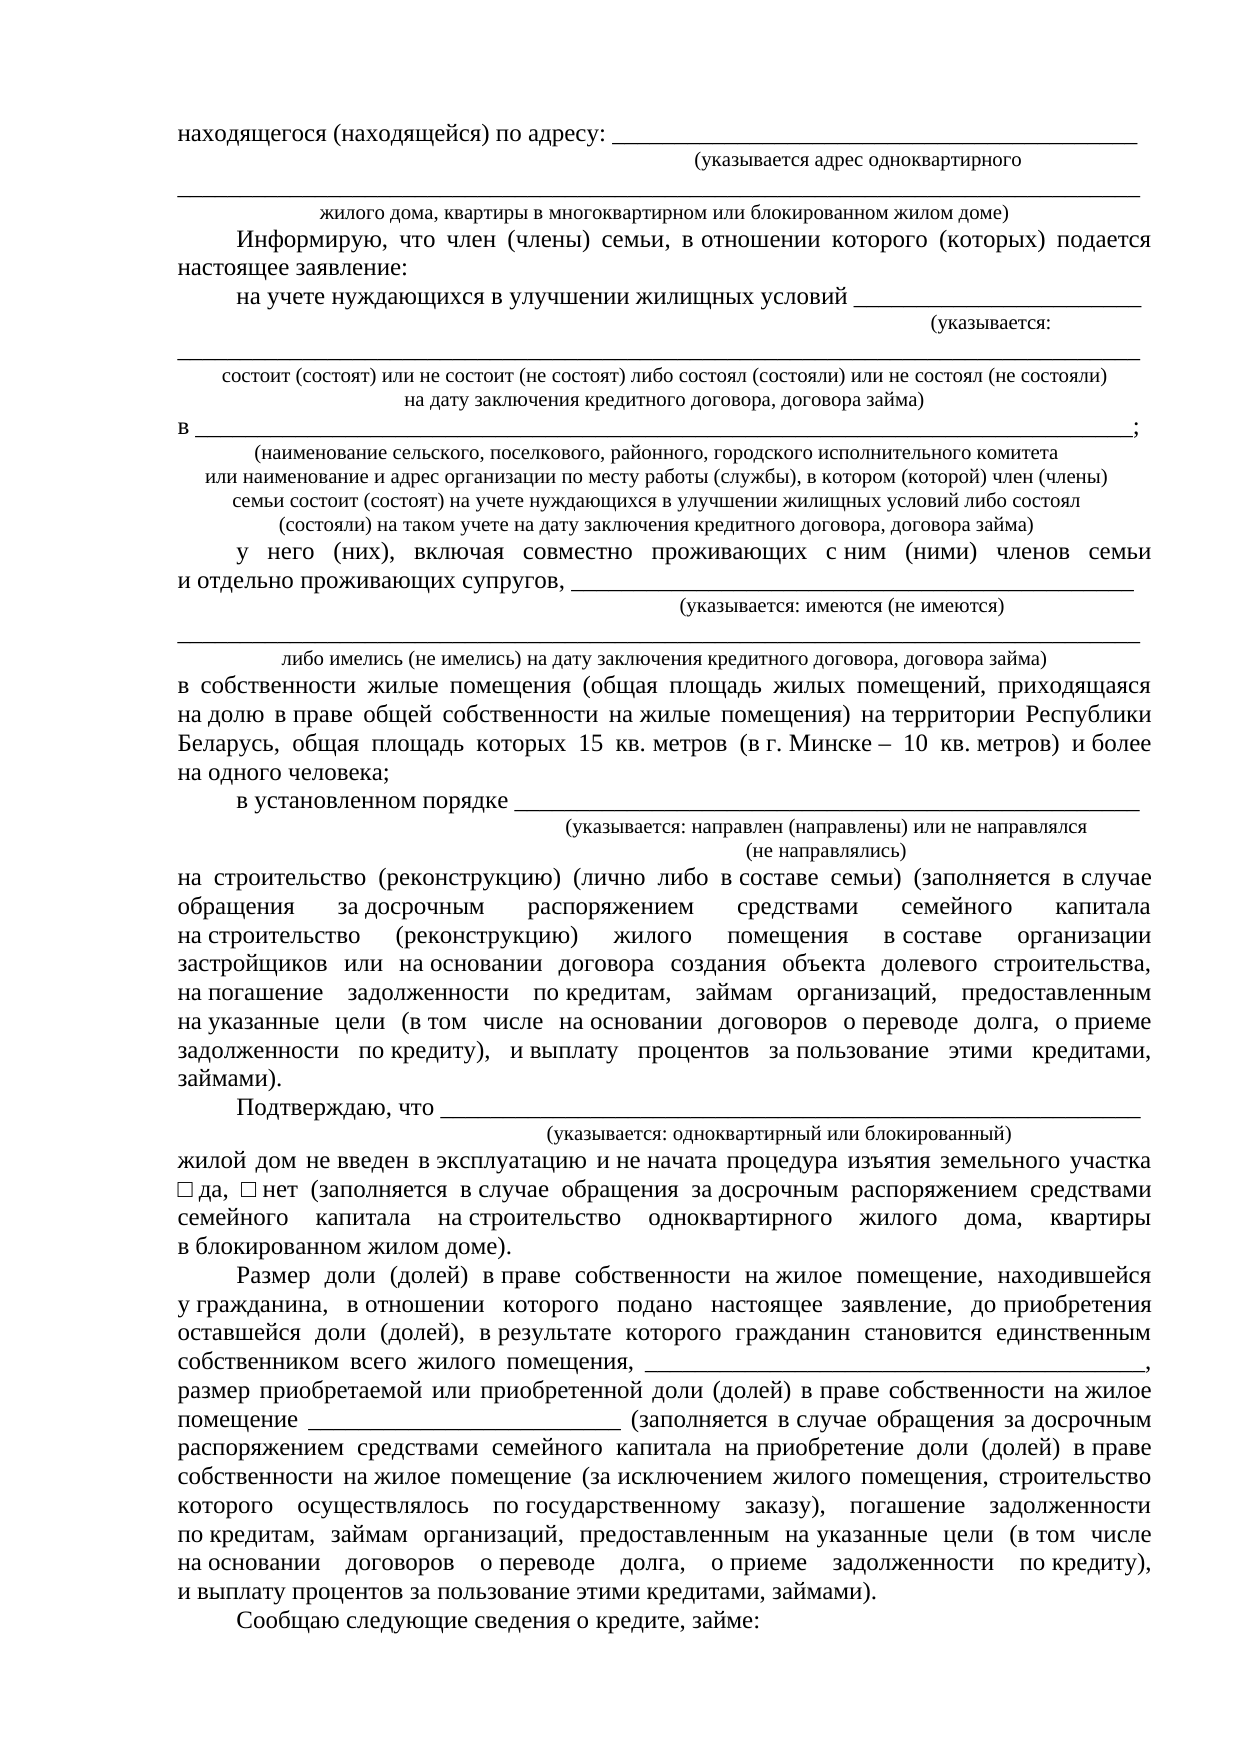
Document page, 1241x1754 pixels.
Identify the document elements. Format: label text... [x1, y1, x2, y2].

text Размер доли (долей) в праве собственности на жилое помещение, находившейся у гражданина, в отношении которого подано настоящее заявление, до приобретения оставшейся доли (долей), в результате которого гражданин становится единственным собственником всего жилого помещения, ________________________________________, размер приобретаемой или приобретенной доли (долей) в праве собственности на жилое помещение _________________________ (заполняется в случае обращения за досрочным распоряжением средствами семейного капитала на приобретение доли (долей) в праве собственности на жилое помещение (за исключением жилого помещения, строительство которого осуществлялось по государственному заказу), погашение задолженности по кредитам, займам организаций, предоставленным на указанные цели (в том числе на основании договоров о переводе долга, о приеме задолженности по кредиту), и выплату процентов за пользование этими кредитами, займами). [177, 1260, 1152, 1605]
text в собственности жилые помещения (общая площадь жилых помещений, приходящаяся на долю в праве общей собственности на жилые помещения) на территории Республики Беларусь, общая площадь которых 15 кв. метров (в г. Минске – 10 кв. метров) и более на одного человека; [177, 670, 1152, 785]
text состоит (состоят) или не состоит (не состоят) либо состоял (состояли) или не состоял (не состояли) на дату заключения кредитного договора, договора займа) [177, 363, 1152, 411]
text на учете нуждающихся в улучшении жилищных условий _______________________ [177, 281, 1152, 310]
text Подтверждаю, что ________________________________________________________ [177, 1092, 1152, 1121]
text Информирую, что член (члены) семьи, в отношении которого (которых) подается настоящее заявление: [177, 224, 1152, 281]
text находящегося (находящейся) по адресу: __________________________________________ [177, 118, 1152, 147]
text жилого дома, квартиры в многоквартирном или блокированном жилом доме) [177, 200, 1152, 224]
text _____________________________________________________________________________ [177, 171, 1152, 200]
text в установленном порядке __________________________________________________ [177, 785, 1152, 814]
text Сообщаю следующие сведения о кредите, займе: [177, 1605, 1152, 1634]
text (наименование сельского, поселкового, районного, городского исполнительного комитета или наименование и адрес организации по месту работы (службы), в котором (которой) член (члены) семьи состоит (состоят) на учете нуждающихся в улучшении жилищных условий либо состоял (состояли) на таком учете на дату заключения кредитного договора, договора займа) [192, 440, 1121, 536]
text (указывается: направлен (направлены) или не направлялся (не направлялись) [532, 814, 1121, 862]
text на строительство (реконструкцию) (лично либо в составе семьи) (заполняется в случае обращения за досрочным распоряжением средствами семейного капитала на строительство (реконструкцию) жилого помещения в составе организации застройщиков или на основании договора создания объекта долевого строительства, на погашение задолженности по кредитам, займам организаций, предоставленным на указанные цели (в том числе на основании договоров о переводе долга, о приеме задолженности по кредиту), и выплату процентов за пользование этими кредитами, займами). [177, 862, 1152, 1092]
text у него (них), включая совместно проживающих с ним (ними) членов семьи и отдельно проживающих супругов, _____________________________________________ [177, 536, 1152, 593]
text в ___________________________________________________________________________; [177, 411, 1152, 440]
text (указывается: имеются (не имеются) [679, 593, 1152, 617]
text (указывается адрес одноквартирного [694, 147, 1152, 171]
text (указывается: [930, 310, 1152, 334]
text жилой дом не введен в эксплуатацию и не начата процедура изъятия земельного участка □ да, □ нет (заполняется в случае обращения за досрочным распоряжением средствами семейного капитала на строительство одноквартирного жилого дома, квартиры в блокированном жилом доме). [177, 1145, 1152, 1260]
text _____________________________________________________________________________ [177, 617, 1152, 646]
text _____________________________________________________________________________ [177, 334, 1152, 363]
text (указывается: одноквартирный или блокированный) [546, 1121, 1152, 1145]
text либо имелись (не имелись) на дату заключения кредитного договора, договора займа) [177, 646, 1152, 670]
